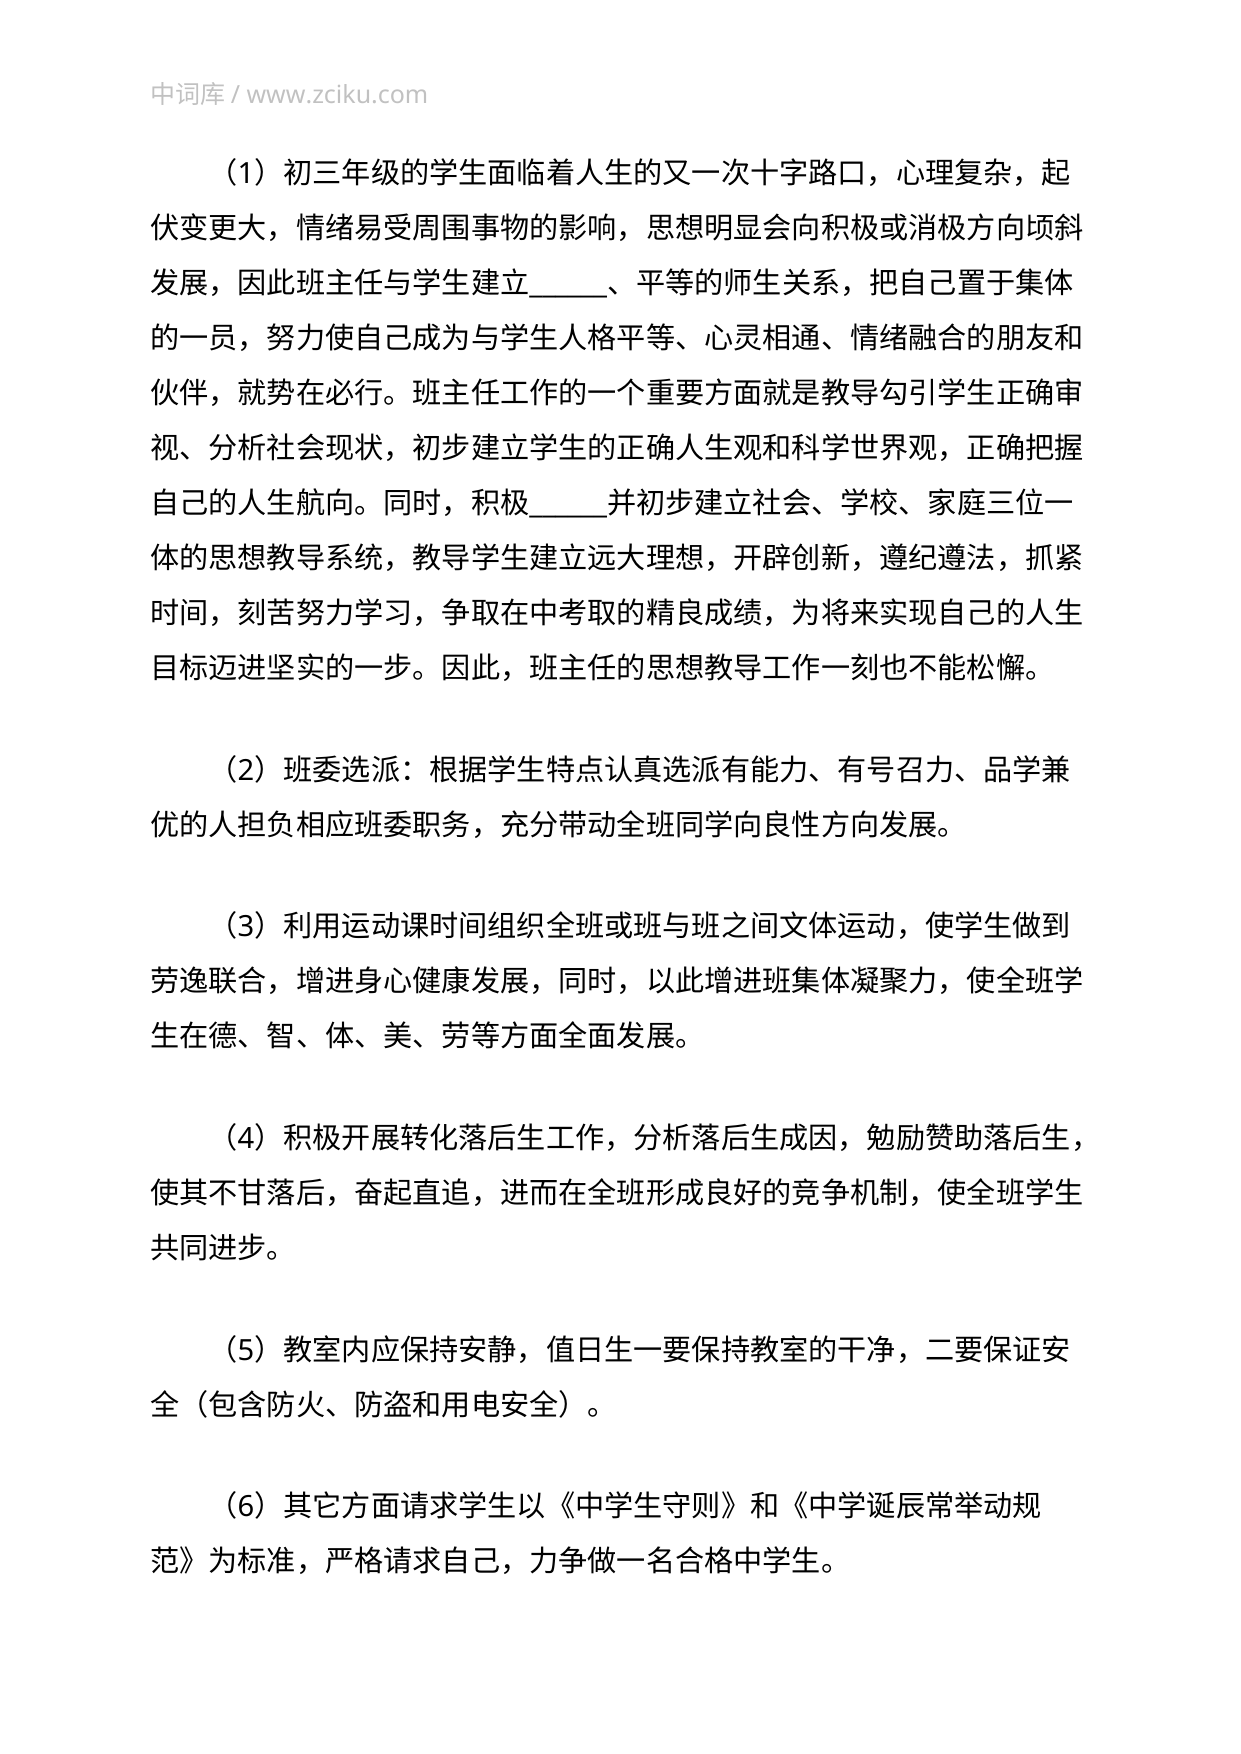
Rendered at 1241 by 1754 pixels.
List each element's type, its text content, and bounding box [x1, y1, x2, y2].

text （2）班委选派：根据学生特点认真选派有能力、有号召力、品学兼优的人担负相应班委职务，充分带动全班同学向良性方向发展。 [150, 746, 1090, 843]
text （6）其它方面请求学生以《中学生守则》和《中学诞辰常举动规范》为标准，严格请求自己，力争做一名合格中学生。 [150, 1483, 1090, 1580]
text （4）积极开展转化落后生工作，分析落后生成因，勉励赞助落后生，使其不甘落后，奋起直追，进而在全班形成良好的竞争机制，使全班学生共同进步。 [150, 1114, 1090, 1267]
text （1）初三年级的学生面临着人生的又一次十字路口，心理复杂，起伏变更大，情绪易受周围事物的影响，思想明显会向积极或消极方向顷斜发展，因此班主任与学生建立______、平等的师生关系，把自己置于集体的一员，努力使自己成为与学生人格平等、心灵相通、情绪融合的朋友和伙伴，就势在必行。班主任工作的一个重要方面就是教导勾引学生正确审视、分析社会现状，初步建立学生的正确人生观和科学世界观，正确把握自己的人生航向。同时，积极______并初步建立社会、学校、家庭三位一体的思想教导系统，教导学生建立远大理想，开辟创新，遵纪遵法，抓紧时间，刻苦努力学习，争取在中考取的精良成绩，为将来实现自己的人生目标迈进坚实的一步。因此，班主任的思想教导工作一刻也不能松懈。 [150, 150, 1090, 687]
text （3）利用运动课时间组织全班或班与班之间文体运动，使学生做到劳逸联合，增进身心健康发展，同时，以此增进班集体凝聚力，使全班学生在德、智、体、美、劳等方面全面发展。 [150, 903, 1090, 1055]
text （5）教室内应保持安静，值日生一要保持教室的干净，二要保证安全（包含防火、防盗和用电安全）。 [150, 1326, 1090, 1423]
